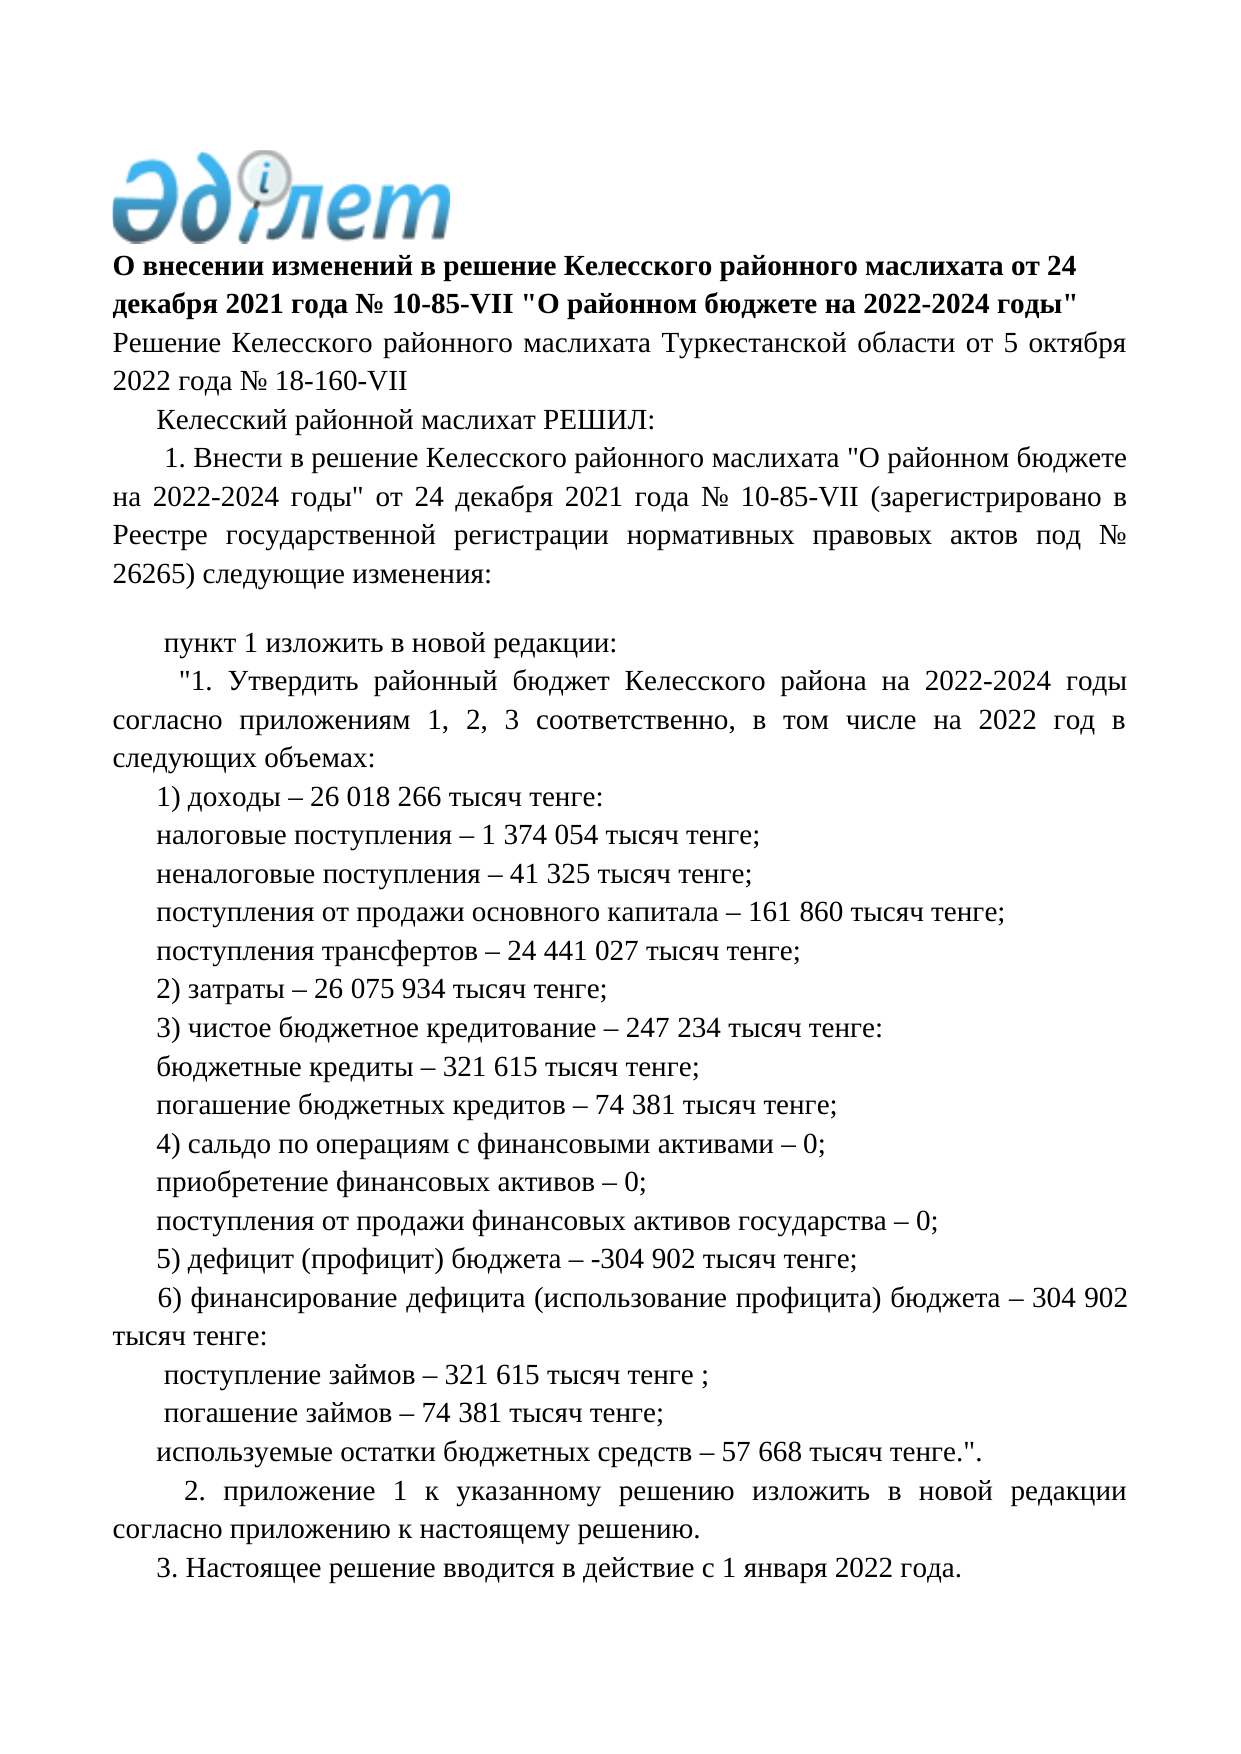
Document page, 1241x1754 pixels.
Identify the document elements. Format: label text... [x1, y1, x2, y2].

picture [112, 150, 451, 244]
text поступления от продажи основного капитала – 161 860 тысяч тенге; [112, 894, 1128, 928]
text неналоговые поступления – 41 325 тысяч тенге; [112, 856, 1128, 889]
text бюджетные кредиты – 321 615 тысяч тенге; [112, 1049, 1128, 1082]
text погашение бюджетных кредитов – 74 381 тысяч тенге; [112, 1087, 1128, 1121]
text 5) дефицит (профицит) бюджета – -304 902 тысяч тенге; [112, 1241, 1128, 1275]
text используемые остатки бюджетных средств – 57 668 тысяч тенге.". [112, 1434, 1128, 1468]
text поступления от продажи финансовых активов государства – 0; [112, 1203, 1128, 1236]
text поступления трансфертов – 24 441 027 тысяч тенге; [112, 933, 1128, 967]
text приобретение финансовых активов – 0; [112, 1164, 1128, 1198]
text 4) сальдо по операциям с финансовыми активами – 0; [112, 1126, 1128, 1159]
text О внесении изменений в решение Келесского районного маслихата от 24 декабря 2021 года № 10-85-VIІ "О районном бюджете на 2022-2024 годы" [112, 248, 1128, 320]
text 1. Внести в решение Келесского районного маслихата "О районном бюджете на 2022-2024 годы" от 24 декабря 2021 года № 10-85-VIІ (зарегистрировано в Реестре государственной регистрации нормативных правовых актов под № 26265) следующие изменения: [112, 440, 1128, 589]
text налоговые поступления – 1 374 054 тысяч тенге; [112, 817, 1128, 851]
text погашение займов – 74 381 тысяч тенге; [112, 1396, 1128, 1429]
text 3. Настоящее решение вводится в действие с 1 января 2022 года. [112, 1550, 1128, 1583]
text 2. приложение 1 к указанному решению изложить в новой редакции согласно приложению к настоящему решению. [112, 1473, 1128, 1545]
text поступление займов – 321 615 тысяч тенге ; [112, 1357, 1128, 1391]
text Решение Келесского районного маслихата Туркестанской области от 5 октября 2022 года № 18-160-VII [112, 325, 1128, 397]
text 1) доходы – 26 018 266 тысяч тенге: [112, 779, 1128, 812]
text 6) финансирование дефицита (использование профицита) бюджета – 304 902 тысяч тенге: [112, 1280, 1128, 1352]
text пункт 1 изложить в новой редакции: [112, 625, 1128, 658]
text "1. Утвердить районный бюджет Келесского района на 2022-2024 годы согласно приложениям 1, 2, 3 соответственно, в том числе на 2022 год в следующих объемах: [112, 663, 1128, 774]
text 3) чистое бюджетное кредитование – 247 234 тысяч тенге: [112, 1010, 1128, 1044]
text Келесский районной маслихат РЕШИЛ: [112, 402, 1128, 435]
text 2) затраты – 26 075 934 тысяч тенге; [112, 972, 1128, 1005]
